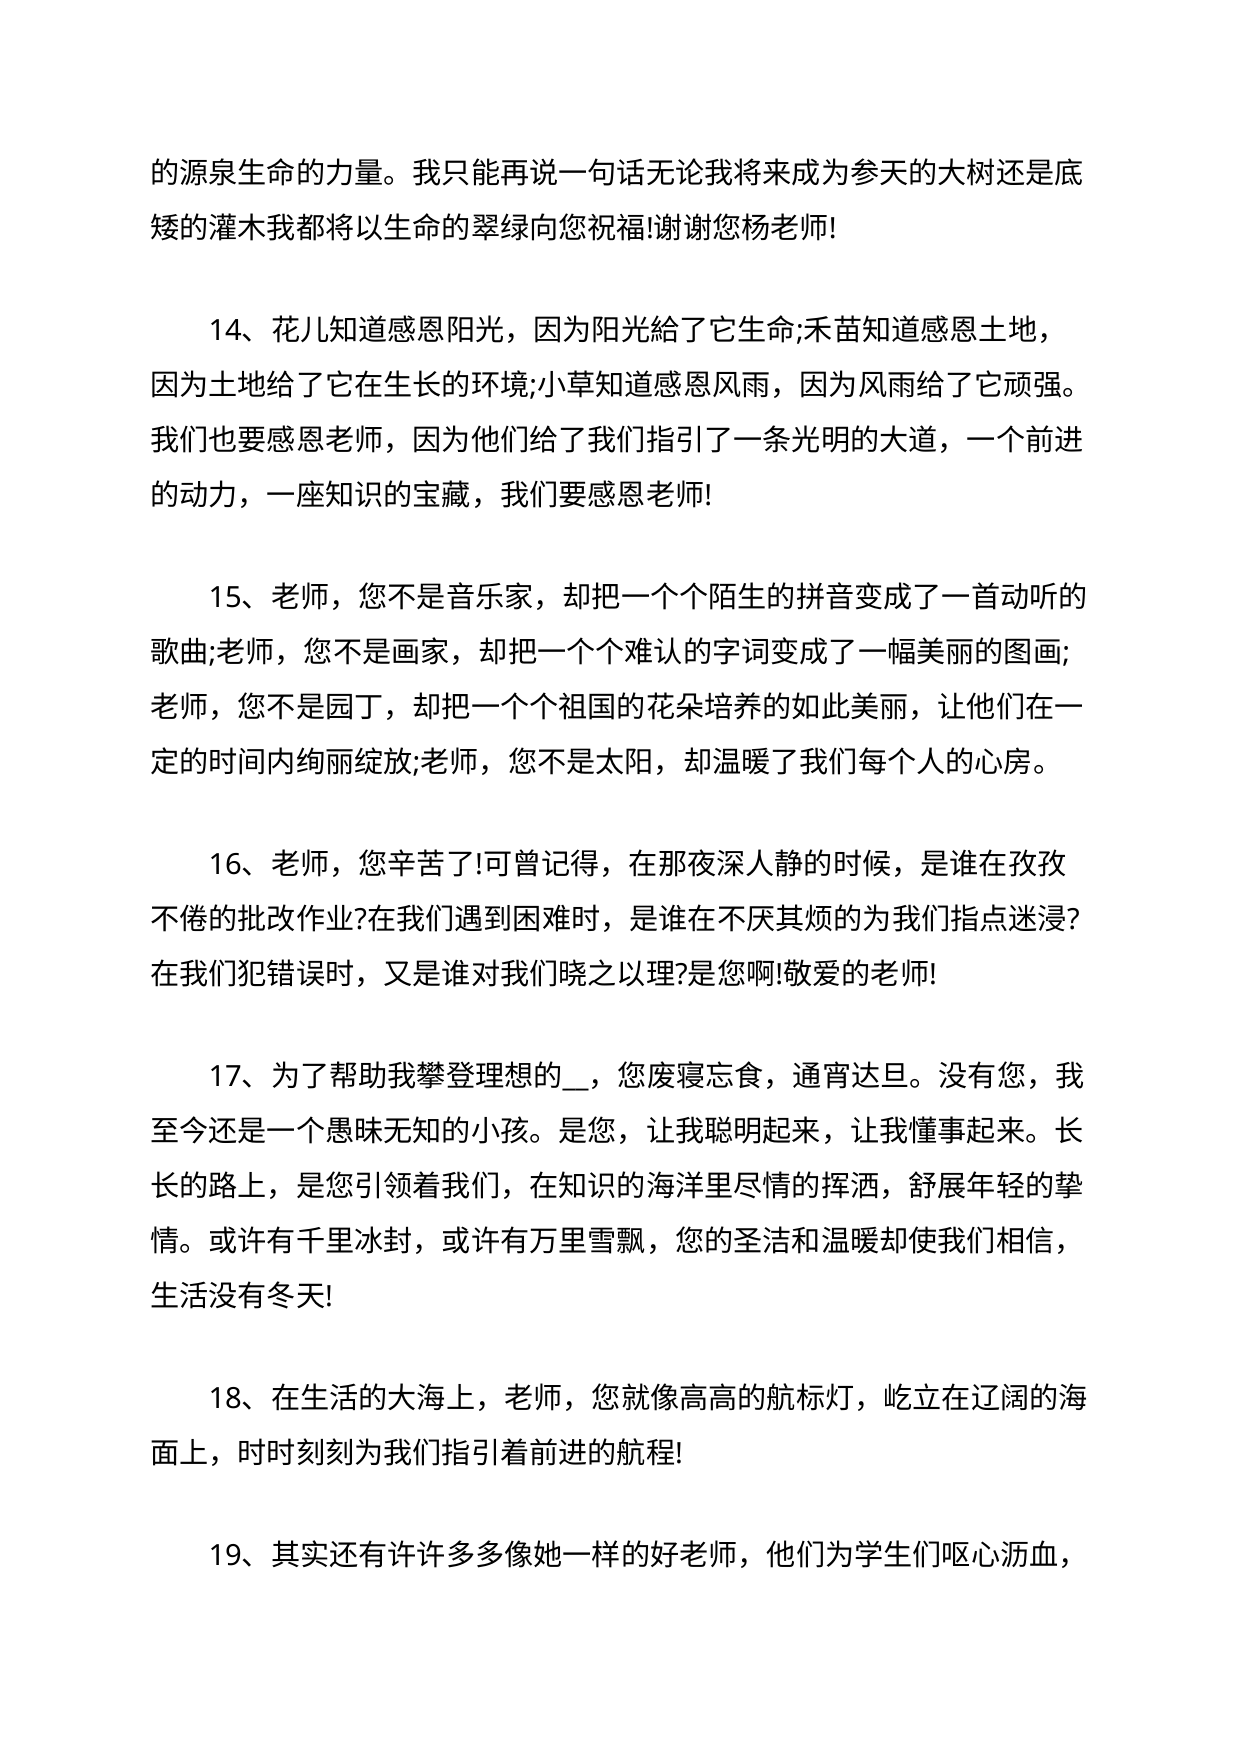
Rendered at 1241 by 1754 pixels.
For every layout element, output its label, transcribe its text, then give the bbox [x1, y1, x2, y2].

text 14、花儿知道感恩阳光，因为阳光給了它生命;禾苗知道感恩土地，因为土地给了它在生长的环境;小草知道感恩风雨，因为风雨给了它顽强。我们也要感恩老师，因为他们给了我们指引了一条光明的大道，一个前进的动力，一座知识的宝藏，我们要感恩老师! [150, 307, 1090, 514]
text 17、为了帮助我攀登理想的__，您废寝忘食，通宵达旦。没有您，我至今还是一个愚昧无知的小孩。是您，让我聪明起来，让我懂事起来。长长的路上，是您引领着我们，在知识的海洋里尽情的挥洒，舒展年轻的挚情。或许有千里冰封，或许有万里雪飘，您的圣洁和温暖却使我们相信，生活没有冬天! [150, 1053, 1090, 1315]
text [150, 150, 1090, 247]
text 18、在生活的大海上，老师，您就像高高的航标灯，屹立在辽阔的海面上，时时刻刻为我们指引着前进的航程! [150, 1374, 1090, 1472]
text 16、老师，您辛苦了!可曾记得，在那夜深人静的时候，是谁在孜孜不倦的批改作业?在我们遇到困难时，是谁在不厌其烦的为我们指点迷浸?在我们犯错误时，又是谁对我们晓之以理?是您啊!敬爱的老师! [150, 841, 1090, 993]
text 15、老师，您不是音乐家，却把一个个陌生的拼音变成了一首动听的歌曲;老师，您不是画家，却把一个个难认的字词变成了一幅美丽的图画;老师，您不是园丁，却把一个个祖国的花朵培养的如此美丽，让他们在一定的时间内绚丽绽放;老师，您不是太阳，却温暖了我们每个人的心房。 [150, 574, 1090, 781]
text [150, 1531, 1090, 1574]
